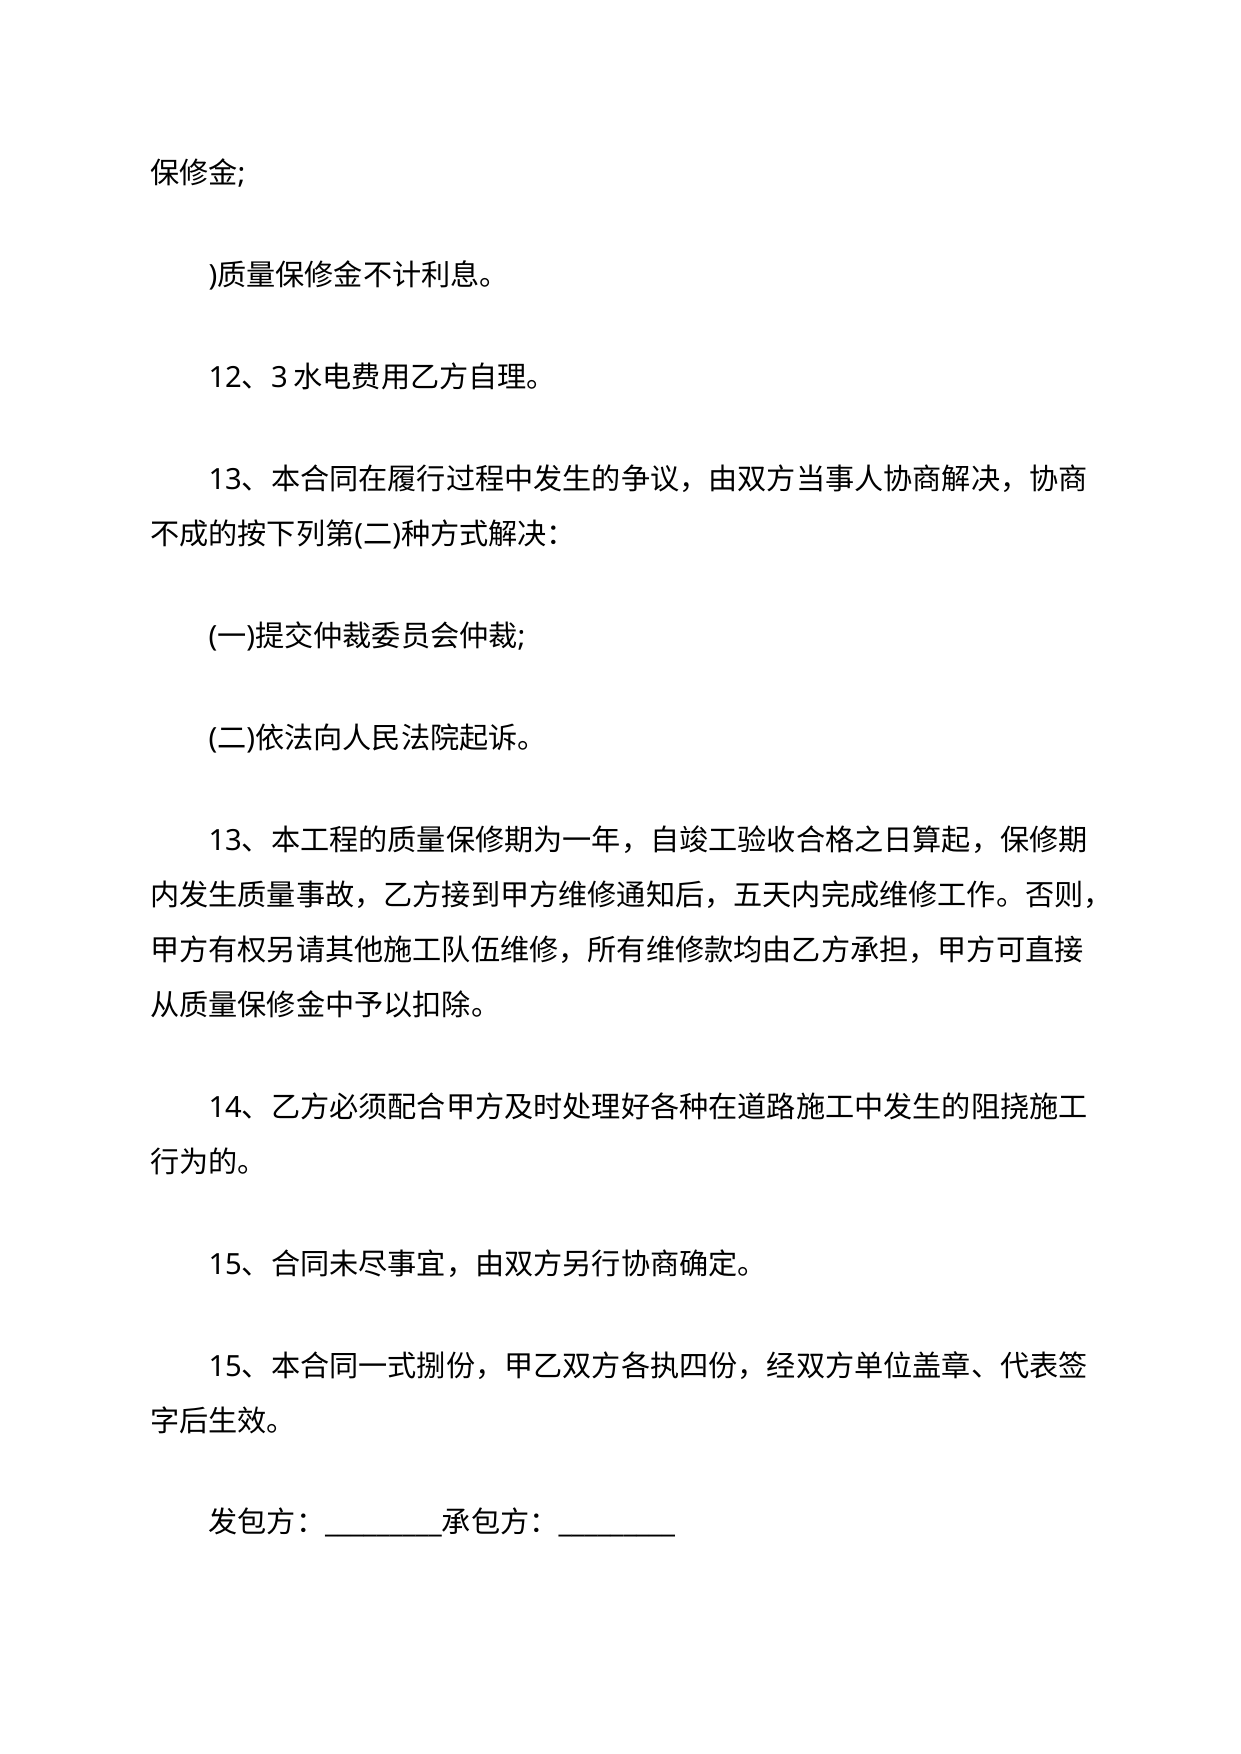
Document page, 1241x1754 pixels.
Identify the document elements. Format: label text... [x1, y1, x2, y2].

text 12、3水电费用乙方自理。 [150, 354, 1090, 396]
text 14、乙方必须配合甲方及时处理好各种在道路施工中发生的阻挠施工行为的。 [150, 1083, 1090, 1181]
text 15、合同未尽事宜，由双方另行协商确定。 [150, 1240, 1090, 1283]
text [150, 150, 1090, 192]
text 13、本工程的质量保修期为一年，自竣工验收合格之日算起，保修期内发生质量事故，乙方接到甲方维修通知后，五天内完成维修工作。否则，甲方有权另请其他施工队伍维修，所有维修款均由乙方承担，甲方可直接从质量保修金中予以扣除。 [150, 817, 1090, 1024]
text 发包方：_________承包方：_________ [150, 1499, 1090, 1541]
text (一)提交仲裁委员会仲裁; [150, 613, 1090, 655]
text )质量保修金不计利息。 [150, 252, 1090, 294]
text 15、本合同一式捌份，甲乙双方各执四份，经双方单位盖章、代表签字后生效。 [150, 1342, 1090, 1439]
text (二)依法向人民法院起诉。 [150, 715, 1090, 757]
text 13、本合同在履行过程中发生的争议，由双方当事人协商解决，协商不成的按下列第(二)种方式解决： [150, 456, 1090, 553]
